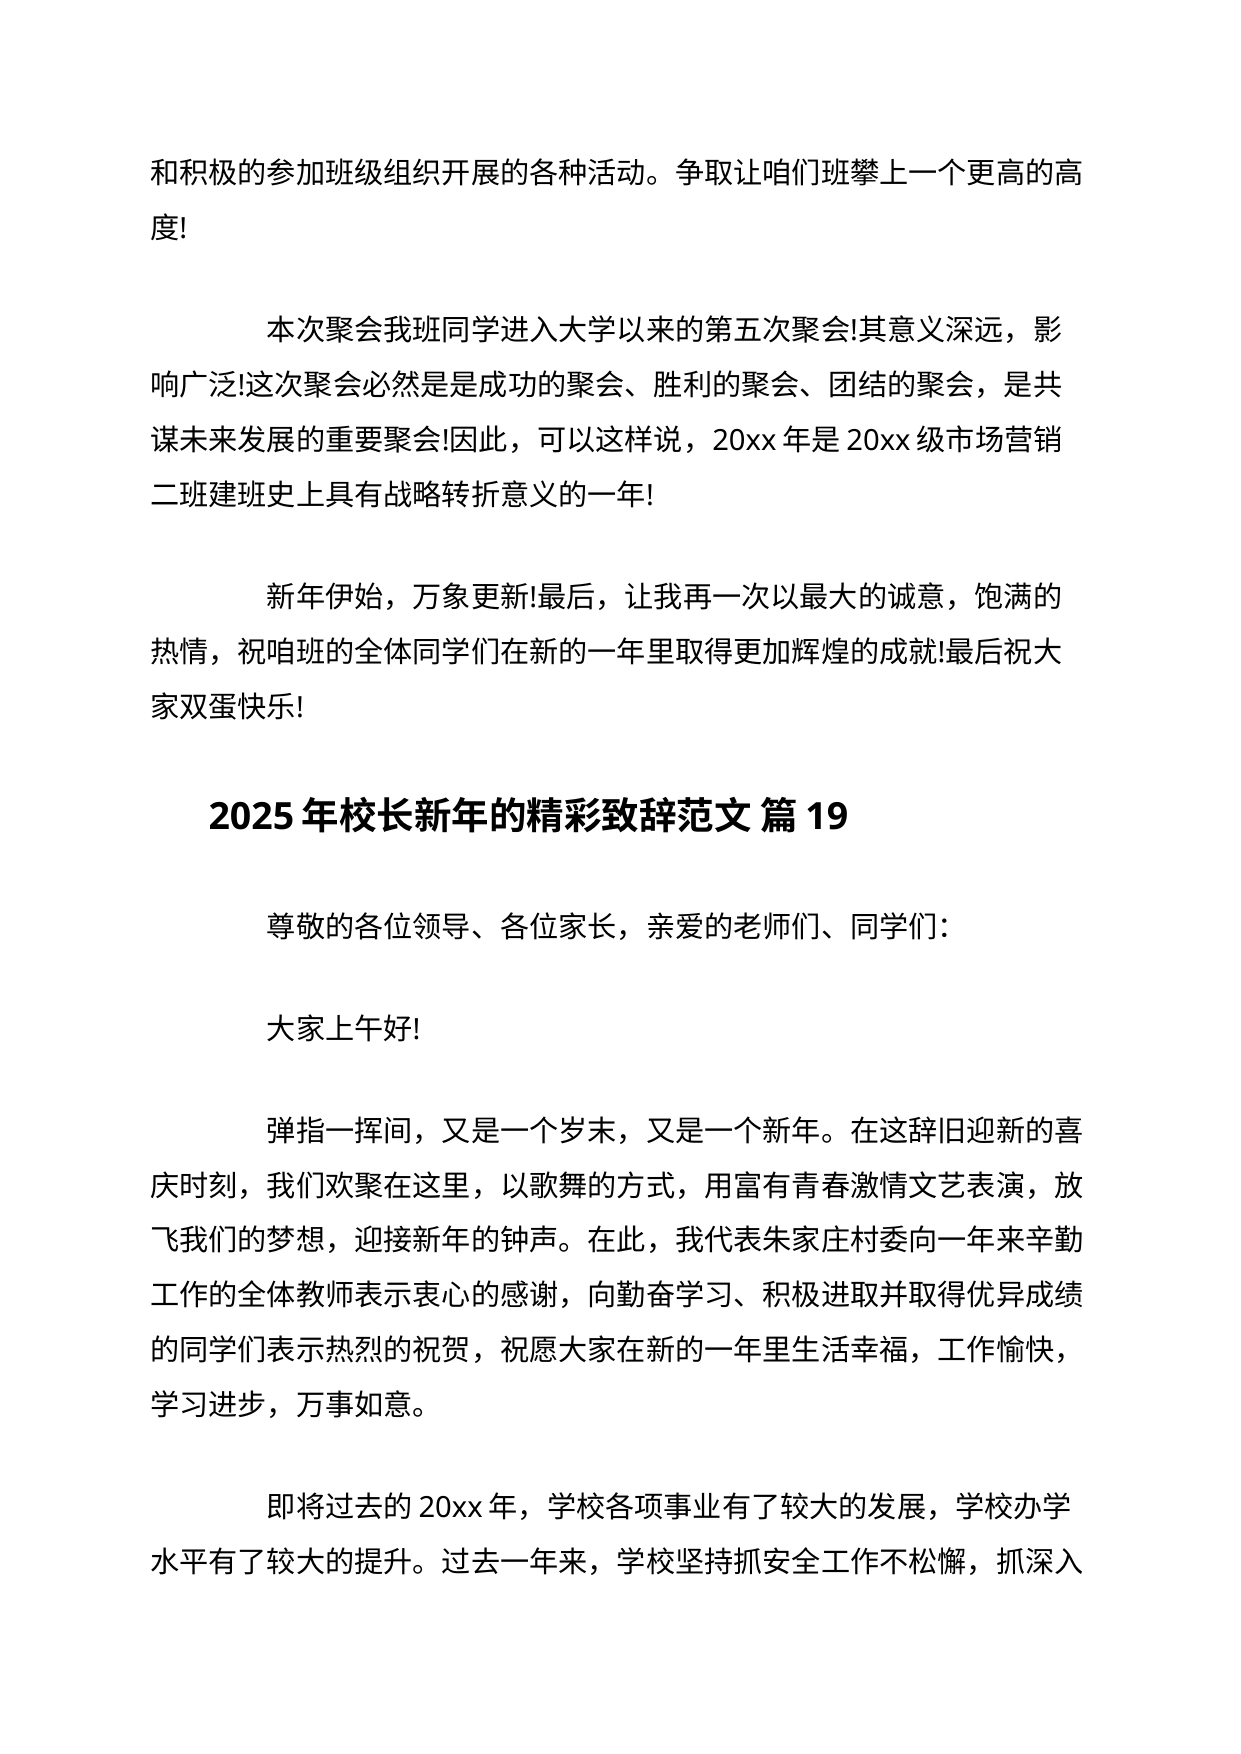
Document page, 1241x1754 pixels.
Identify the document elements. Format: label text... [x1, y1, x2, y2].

text 新年伊始，万象更新!最后，让我再一次以最大的诚意，饱满的热情，祝咱班的全体同学们在新的一年里取得更加辉煌的成就!最后祝大家双蛋快乐! [150, 574, 1090, 726]
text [150, 1483, 1090, 1581]
text 弹指一挥间，又是一个岁末，又是一个新年。在这辞旧迎新的喜庆时刻，我们欢聚在这里，以歌舞的方式，用富有青春激情文艺表演，放飞我们的梦想，迎接新年的钟声。在此，我代表朱家庄村委向一年来辛勤工作的全体教师表示衷心的感谢，向勤奋学习、积极进取并取得优异成绩的同学们表示热烈的祝贺，祝愿大家在新的一年里生活幸福，工作愉快，学习进步，万事如意。 [150, 1107, 1090, 1424]
text 尊敬的各位领导、各位家长，亲爱的老师们、同学们： [150, 903, 1090, 946]
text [150, 150, 1090, 247]
text 大家上午好! [150, 1005, 1090, 1048]
text 2025年校长新年的精彩致辞范文 篇19 [150, 786, 1090, 840]
text 本次聚会我班同学进入大学以来的第五次聚会!其意义深远，影响广泛!这次聚会必然是是成功的聚会、胜利的聚会、团结的聚会，是共谋未来发展的重要聚会!因此，可以这样说，20xx年是20xx级市场营销二班建班史上具有战略转折意义的一年! [150, 307, 1090, 514]
